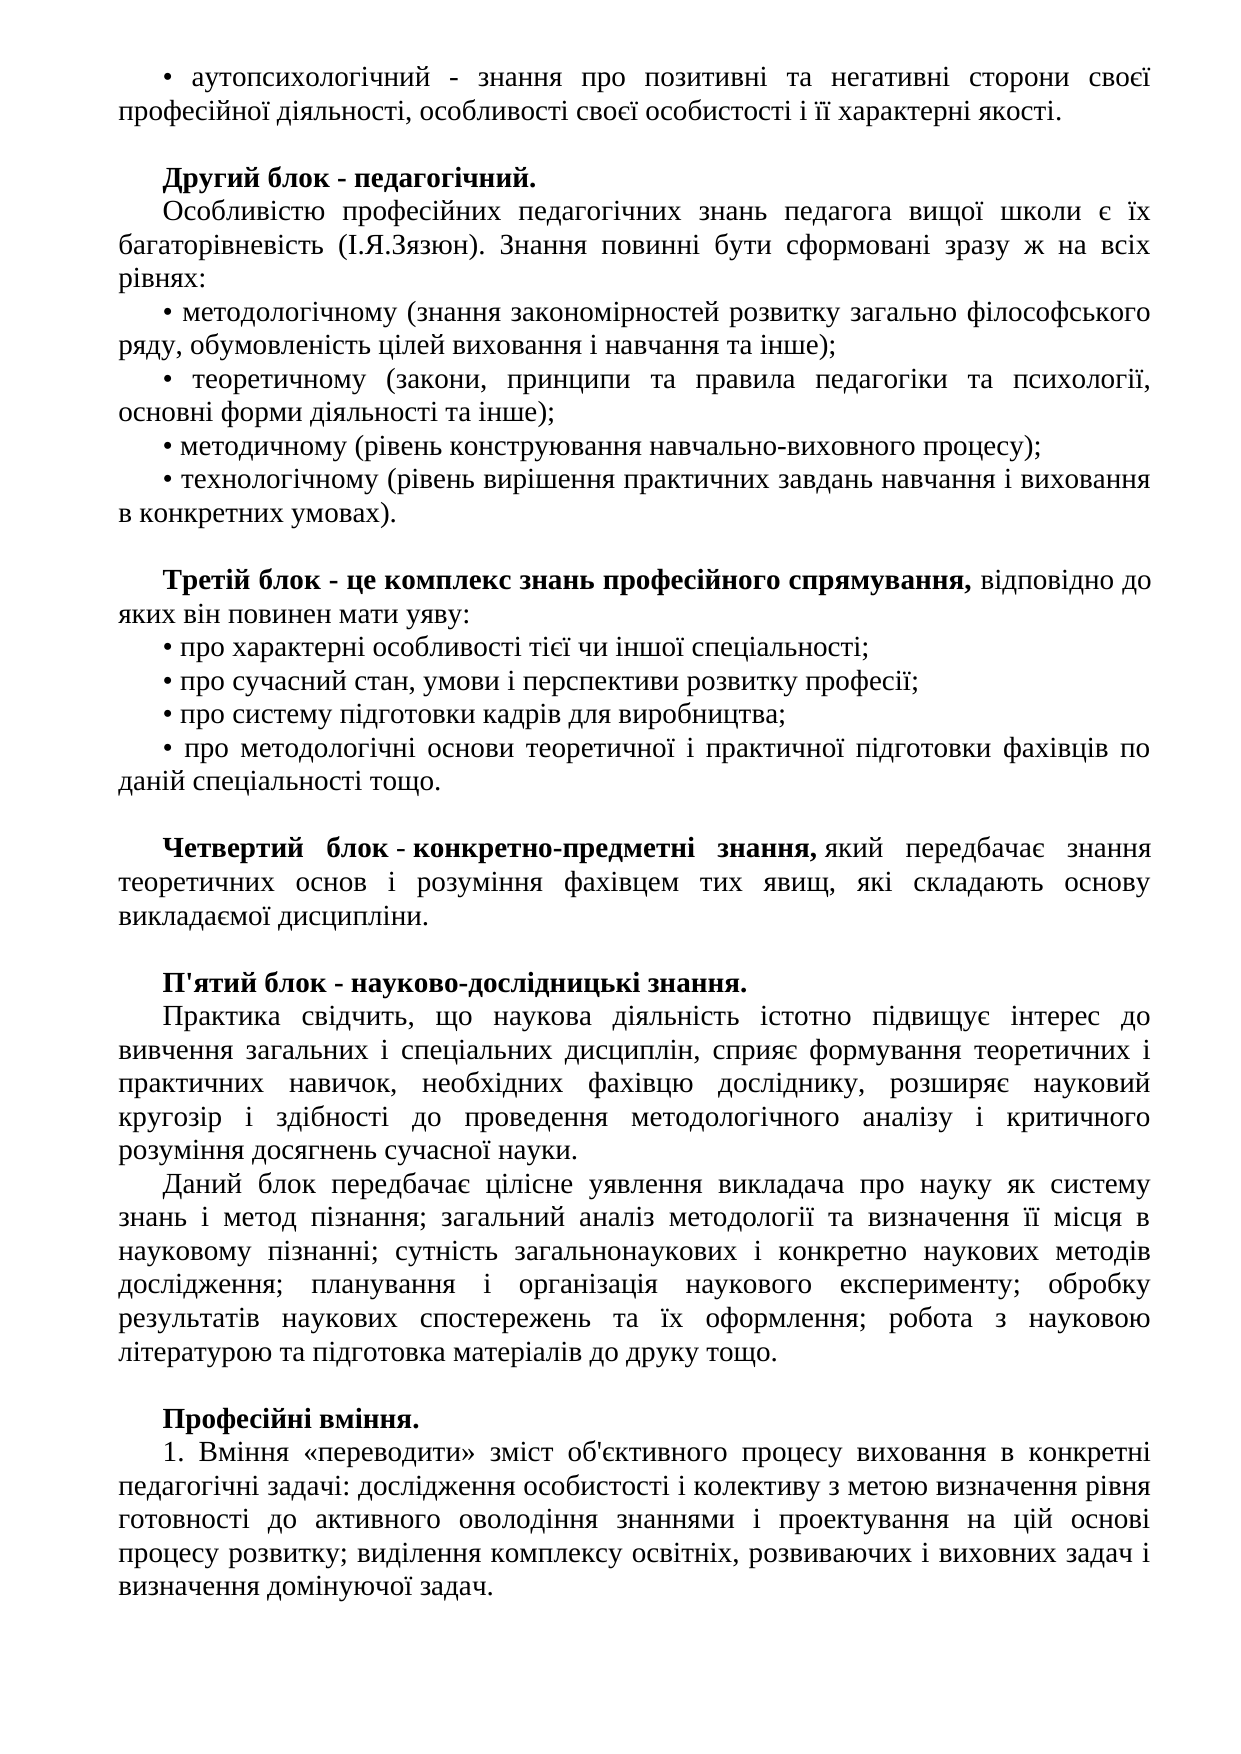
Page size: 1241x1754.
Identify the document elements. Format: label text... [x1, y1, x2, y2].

text • технологічному (рівень вирішення практичних завдань навчання і виховання в конкретних умовах). [118, 462, 1152, 529]
text Третій блок - це комплекс знань професійного спрямування, відповідно до яких він повинен мати уяву: [118, 562, 1152, 629]
text • про характерні особливості тієї чи іншої спеціальності; [118, 629, 1152, 663]
text • про методологічні основи теоретичної і практичної підготовки фахівців по даній спеціальності тощо. [118, 730, 1152, 797]
text • теоретичному (закони, принципи та правила педагогіки та психології, основні форми діяльності та інше); [118, 361, 1152, 428]
text 1. Вміння «переводити» зміст об'єктивного процесу виховання в конкретні педагогічні задачі: дослідження особистості і колективу з метою визначення рівня готовності до активного оволодіння знаннями і проектування на цій основі процесу розвитку; виділення комплексу освітніх, розвиваючих і виховних задач і визначення домінуючої задач. [118, 1434, 1152, 1602]
text Даний блок передбачає цілісне уявлення викладача про науку як систему знань і метод пізнання; загальний аналіз методології та визначення її місця в науковому пізнанні; сутність загальнонаукових і конкретно наукових методів дослідження; планування і організація наукового експерименту; обробку результатів наукових спостережень та їх оформлення; робота з науковою літературою та підготовка матеріалів до друку тощо. [118, 1166, 1152, 1367]
text Четвертий блок - конкретно-предметні знання, який передбачає знання теоретичних основ і розуміння фахівцем тих явищ, які складають основу викладаємої дисципліни. [118, 831, 1152, 931]
text • про систему підготовки кадрів для виробництва; [118, 696, 1152, 730]
text Практика свідчить, що наукова діяльність істотно підвищує інтерес до вивчення загальних і спеціальних дисциплін, сприяє формування теоретичних і практичних навичок, необхідних фахівцю досліднику, розширяє науковий кругозір і здібності до проведення методологічного аналізу і критичного розуміння досягнень сучасної науки. [118, 998, 1152, 1166]
text Другий блок - педагогічний. [118, 160, 1152, 193]
text • про сучасний стан, умови і перспективи розвитку професії; [118, 663, 1152, 696]
text • методологічному (знання закономірностей розвитку загально філософського ряду, обумовленість цілей виховання і навчання та інше); [118, 294, 1152, 361]
text П'ятий блок - науково-дослідницькі знання. [118, 965, 1152, 998]
text Професійні вміння. [118, 1401, 1152, 1434]
text • аутопсихологічний - знання про позитивні та негативні сторони своєї професійної діяльності, особливості своєї особистості і її характерні якості. [118, 59, 1152, 126]
text Особливістю професійних педагогічних знань педагога вищої школи є їх багаторівневість (І.Я.Зязюн). Знання повинні бути сформовані зразу ж на всіх рівнях: [118, 193, 1152, 294]
text • методичному (рівень конструювання навчально-виховного процесу); [118, 428, 1152, 462]
